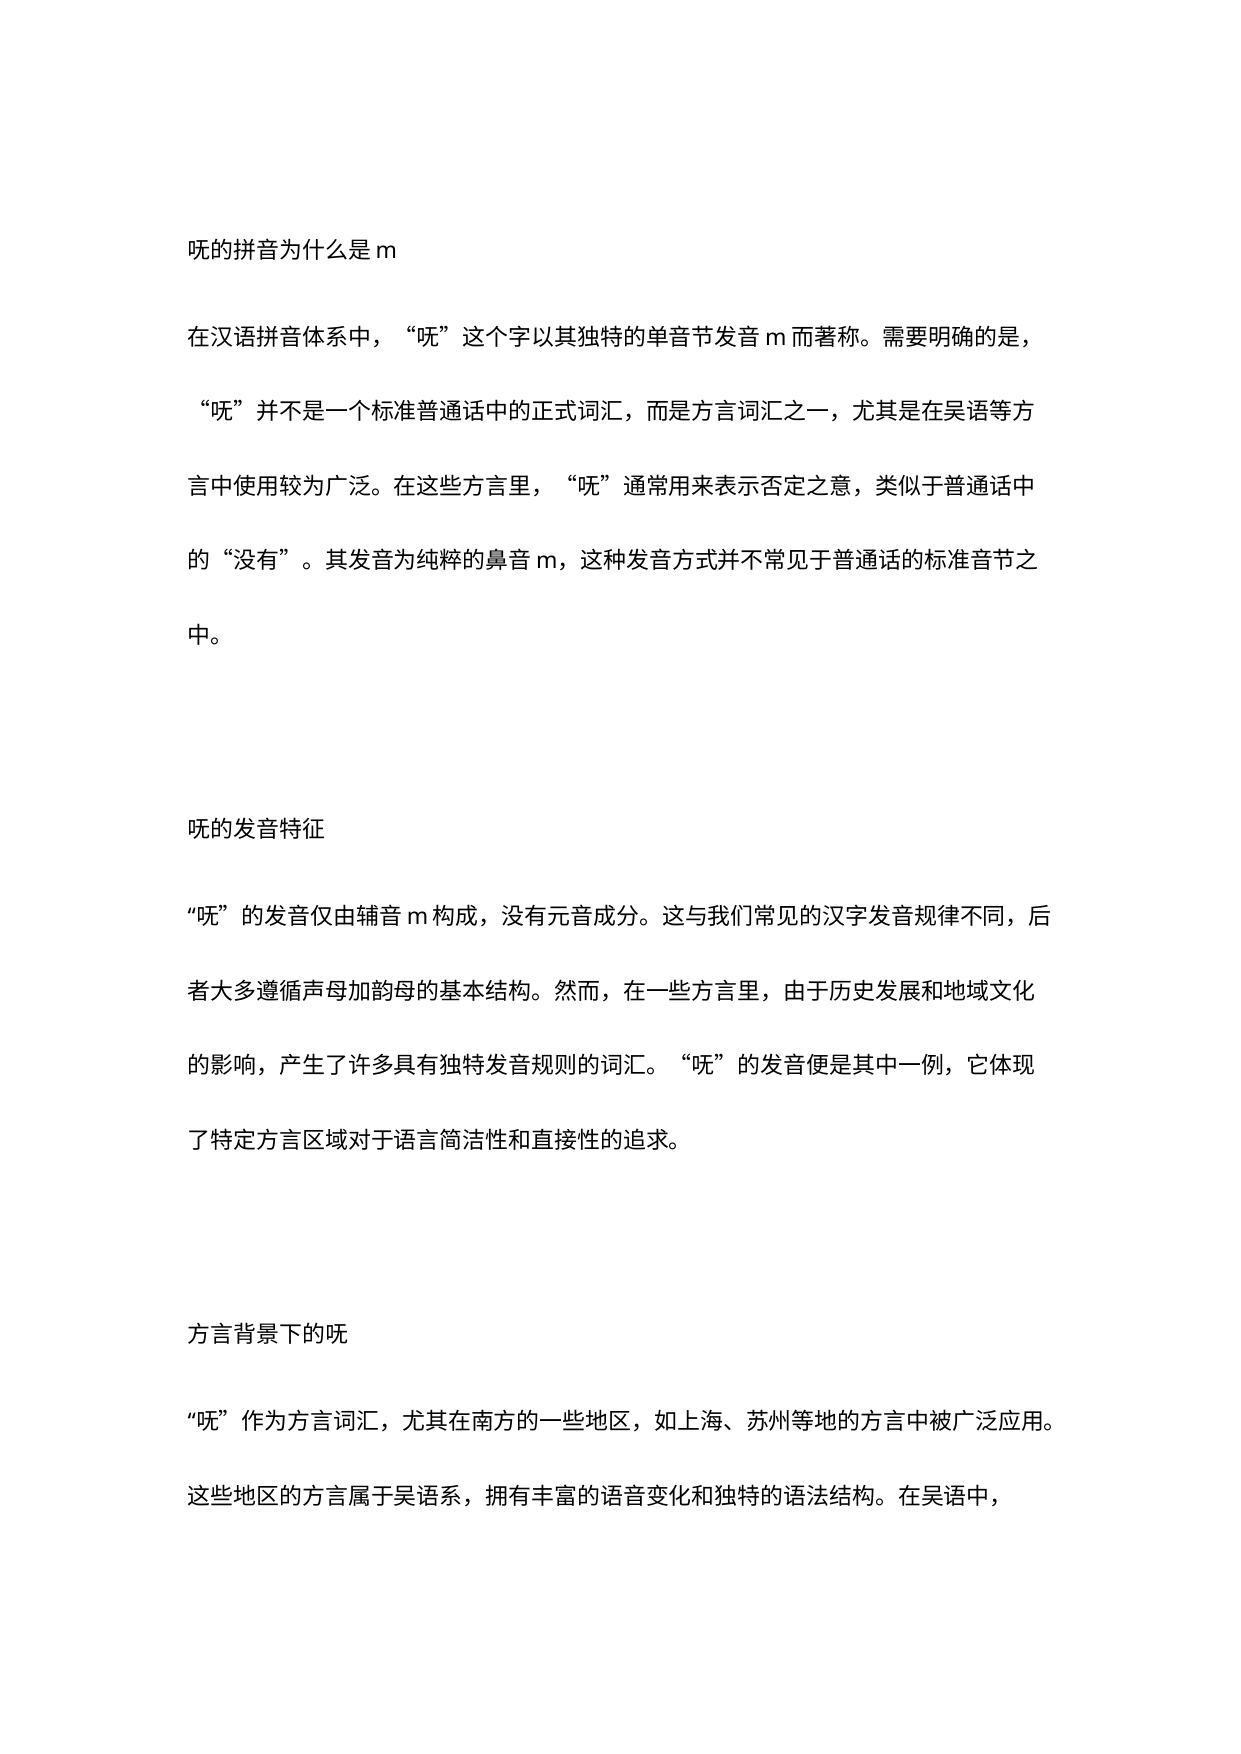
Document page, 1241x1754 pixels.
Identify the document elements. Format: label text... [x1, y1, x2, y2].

text 方言背景下的呒 [187, 1300, 1053, 1365]
text “呒”的发音仅由辅音m构成，没有元音成分。这与我们常见的汉字发音规律不同，后者大多遵循声母加韵母的基本结构。然而，在一些方言里，由于历史发展和地域文化的影响，产生了许多具有独特发音规则的词汇。“呒”的发音便是其中一例，它体现了特定方言区域对于语言简洁性和直接性的追求。 [187, 882, 1053, 1171]
text 在汉语拼音体系中，“呒”这个字以其独特的单音节发音m而著称。需要明确的是，“呒”并不是一个标准普通话中的正式词汇，而是方言词汇之一，尤其是在吴语等方言中使用较为广泛。在这些方言里，“呒”通常用来表示否定之意，类似于普通话中的“没有”。其发音为纯粹的鼻音m，这种发音方式并不常见于普通话的标准音节之中。 [187, 302, 1053, 666]
text 呒的发音特征 [187, 796, 1053, 861]
text 呒的拼音为什么是m [187, 216, 1053, 281]
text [187, 1387, 1053, 1527]
